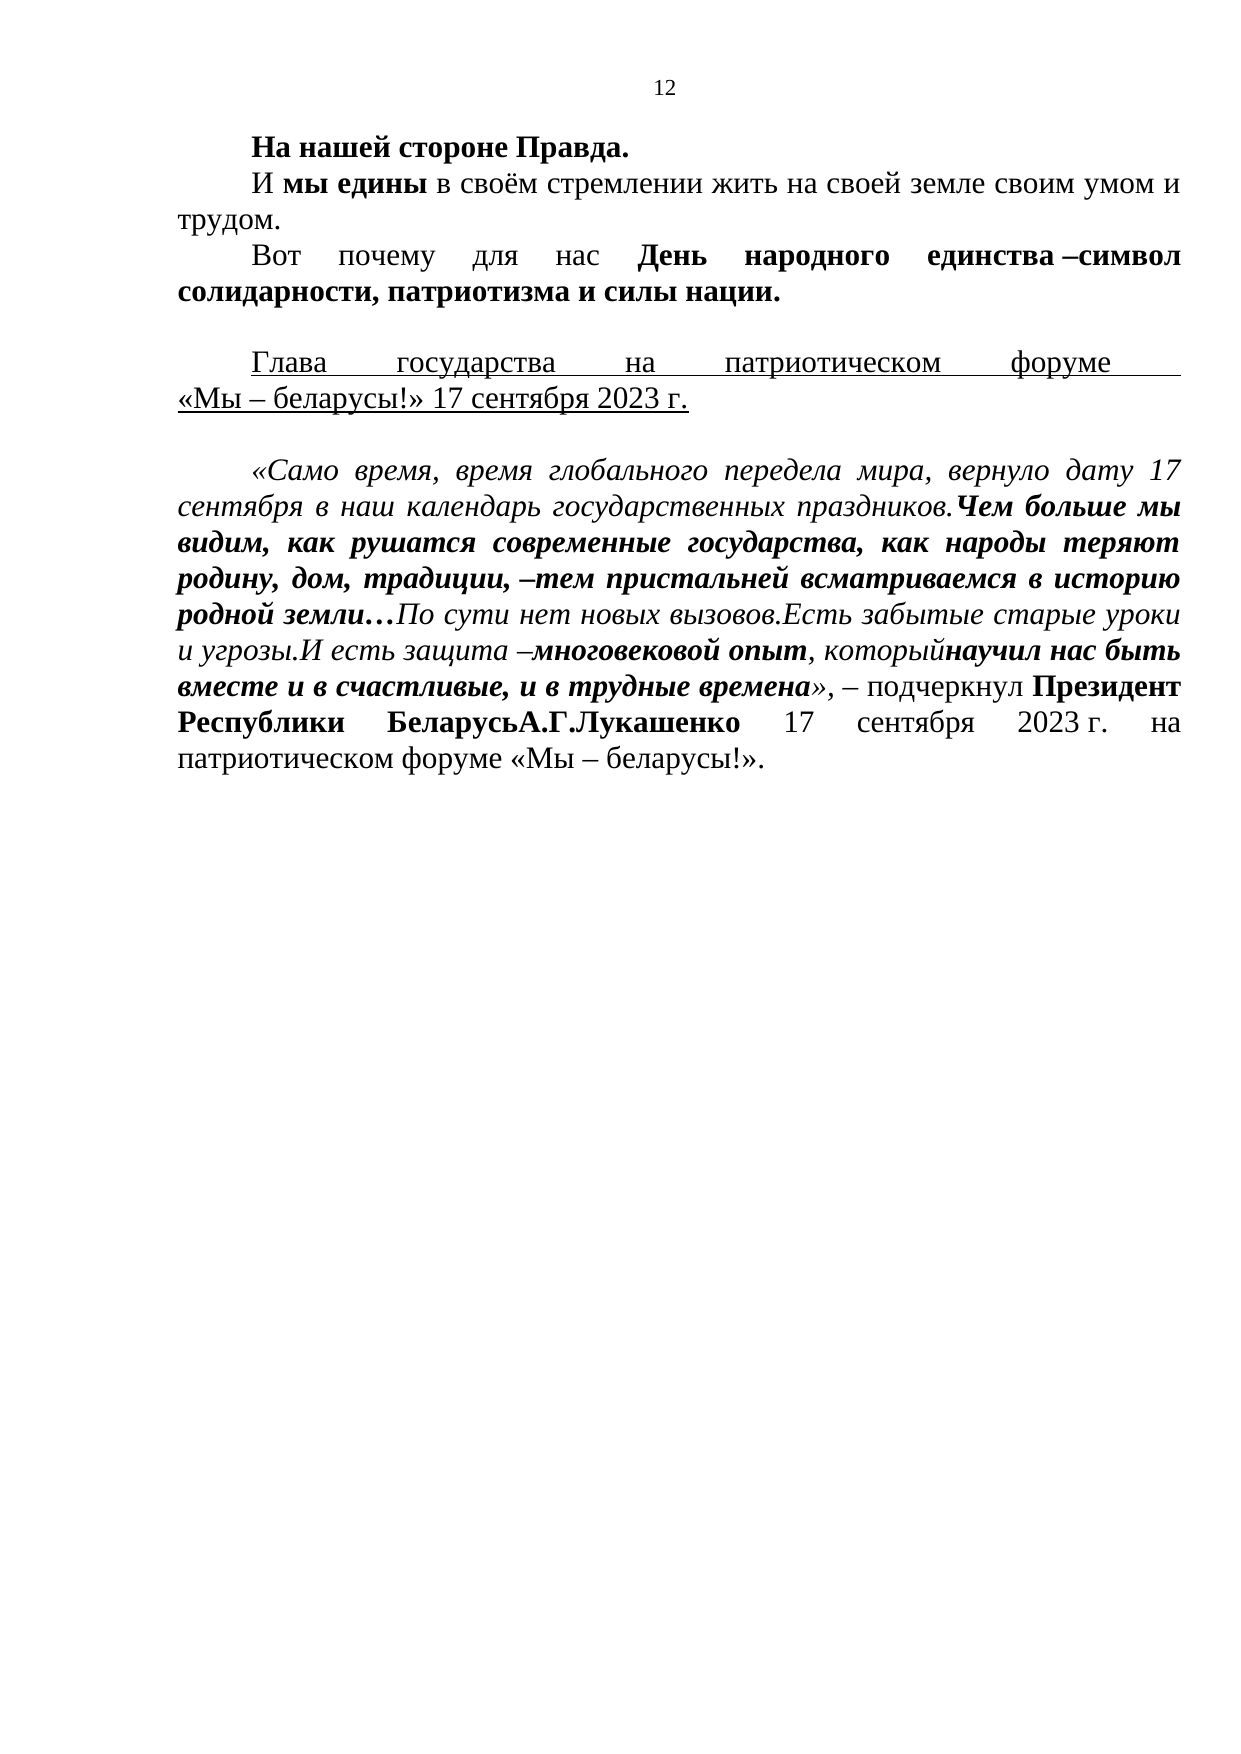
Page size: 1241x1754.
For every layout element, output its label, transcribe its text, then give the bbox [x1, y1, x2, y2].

text Вот почему для нас День народного единства –символ солидарности, патриотизма и силы нации. [177, 236, 1181, 308]
text И мы едины в своём стремлении жить на своей земле своим умом и трудом. [177, 164, 1181, 236]
text На нашей стороне Правда. [177, 128, 1181, 164]
text Глава государства на патриотическом форуме «Мы – беларусы!» 17 сентября 2023 г. [177, 344, 1181, 416]
text «Само время, время глобального передела мира, вернуло дату 17 сентября в наш календарь государственных праздников.Чем больше мы видим, как рушатся современные государства, как народы теряют родину, дом, традиции, –тем пристальней всматриваемся в историю родной земли…По сути нет новых вызовов.Есть забытые старые уроки и угрозы.И есть защита –многовековой опыт, которыйнаучил нас быть вместе и в счастливые, и в трудные времена», – подчеркнул Президент Республики БеларусьА.Г.Лукашенко 17 сентября 2023 г. на патриотическом форуме «Мы – беларусы!». [177, 452, 1181, 775]
